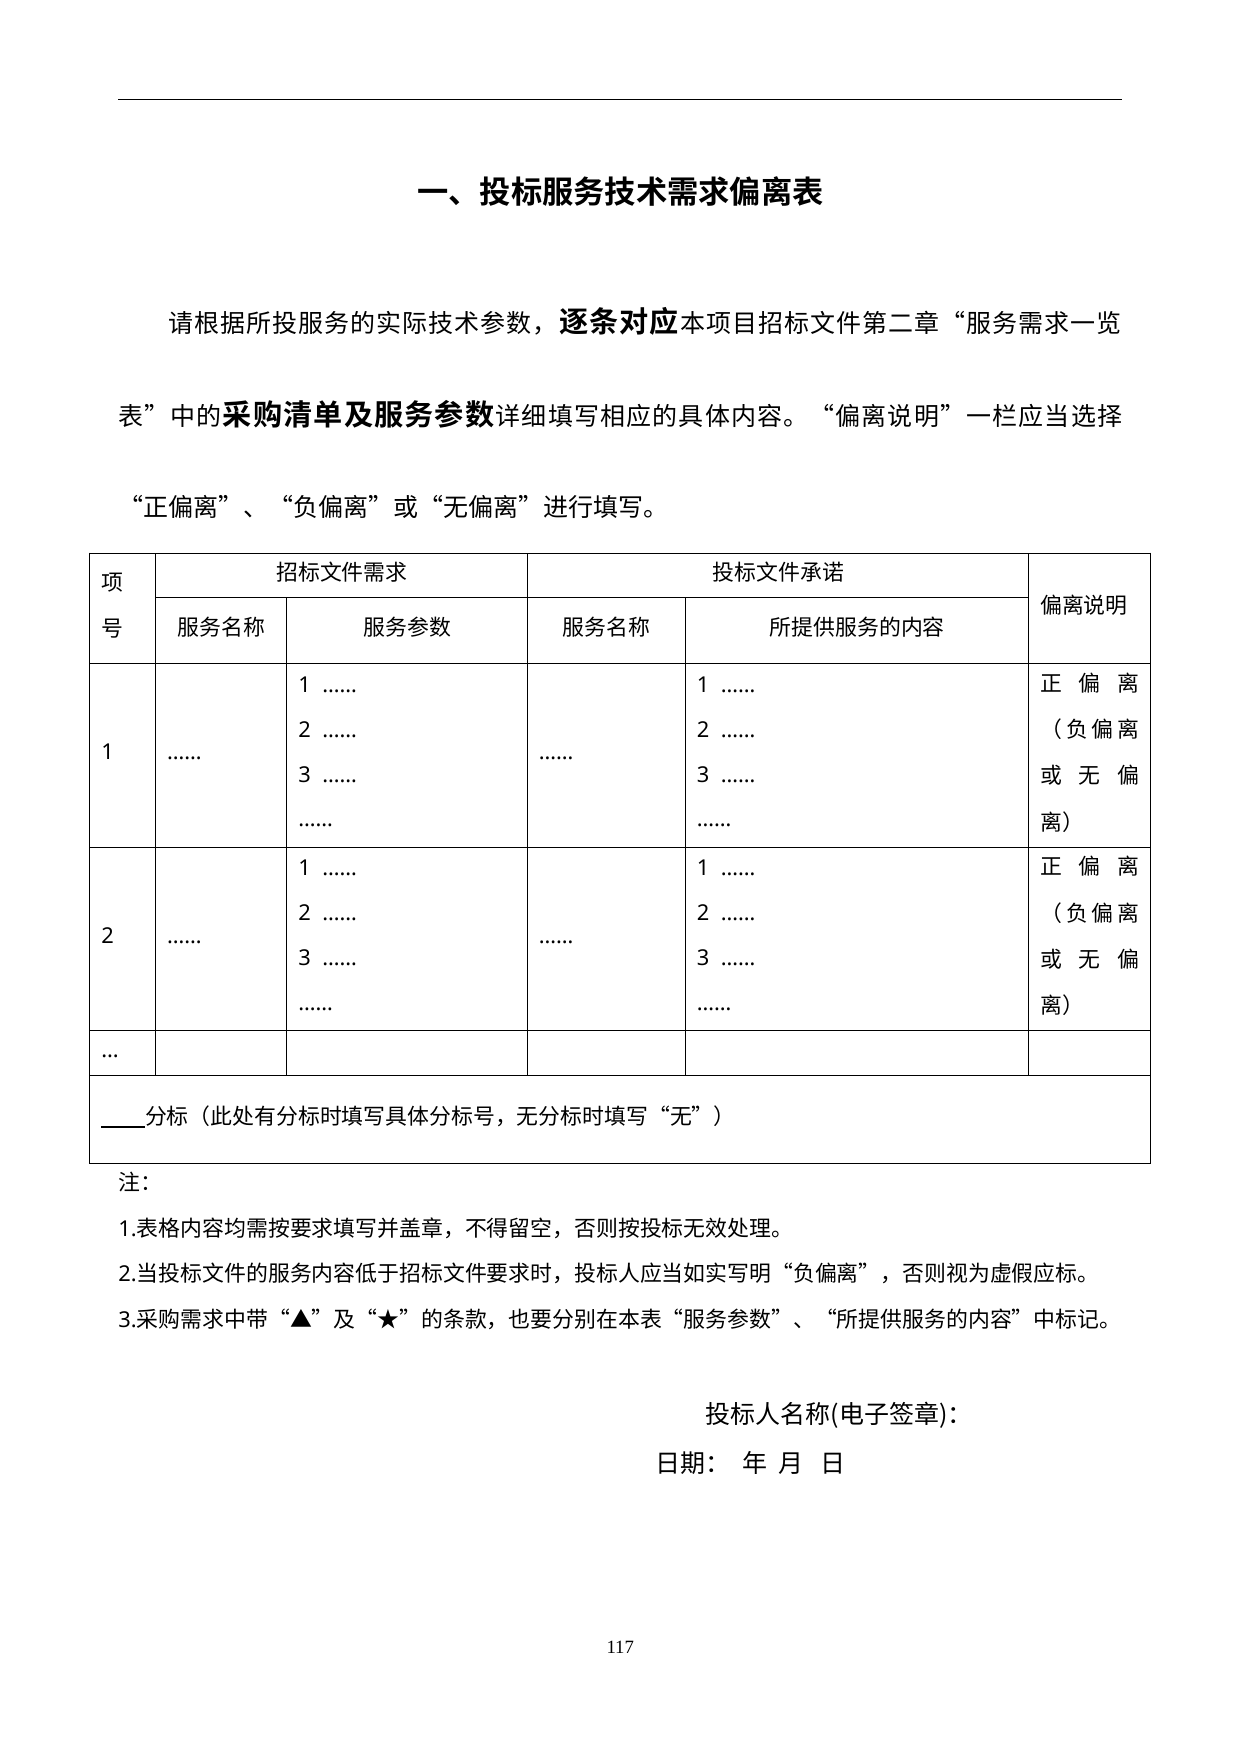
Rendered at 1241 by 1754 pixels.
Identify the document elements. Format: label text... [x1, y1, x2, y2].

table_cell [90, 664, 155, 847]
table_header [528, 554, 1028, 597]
text 2.当投标文件的服务内容低于招标文件要求时，投标人应当如实写明“负偏离”，否则视为虚假应标。 [118, 1255, 1122, 1289]
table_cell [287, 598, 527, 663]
text 一、投标服务技术需求偏离表 [118, 156, 1122, 224]
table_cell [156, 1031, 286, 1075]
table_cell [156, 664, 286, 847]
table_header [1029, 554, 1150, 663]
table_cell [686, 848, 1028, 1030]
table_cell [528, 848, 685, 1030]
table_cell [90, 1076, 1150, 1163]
text 注： [118, 1164, 1122, 1198]
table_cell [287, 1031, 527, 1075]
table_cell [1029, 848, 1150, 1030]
text 投标人名称(电子签章)： [118, 1395, 1122, 1431]
text 日期： 年 月 日 [118, 1444, 1122, 1480]
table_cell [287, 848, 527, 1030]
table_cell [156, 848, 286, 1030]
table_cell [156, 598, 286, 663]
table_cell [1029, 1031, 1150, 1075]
text 3.采购需求中带“▲”及“★”的条款，也要分别在本表“服务参数”、“所提供服务的内容”中标记。 [118, 1301, 1122, 1335]
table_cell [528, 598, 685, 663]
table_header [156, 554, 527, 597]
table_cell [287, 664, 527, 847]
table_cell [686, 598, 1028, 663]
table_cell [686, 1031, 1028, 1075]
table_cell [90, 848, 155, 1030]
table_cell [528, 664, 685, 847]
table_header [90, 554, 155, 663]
text 请根据所投服务的实际技术参数，逐条对应本项目招标文件第二章“服务需求一览表”中的采购清单及服务参数详细填写相应的具体内容。“偏离说明”一栏应当选择“正偏离”、“负偏离”或“无偏离”进行填写。 [118, 285, 1122, 540]
text 1.表格内容均需按要求填写并盖章，不得留空，否则按投标无效处理。 [118, 1209, 1122, 1244]
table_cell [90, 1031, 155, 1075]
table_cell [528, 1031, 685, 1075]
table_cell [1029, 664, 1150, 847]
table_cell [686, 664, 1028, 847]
